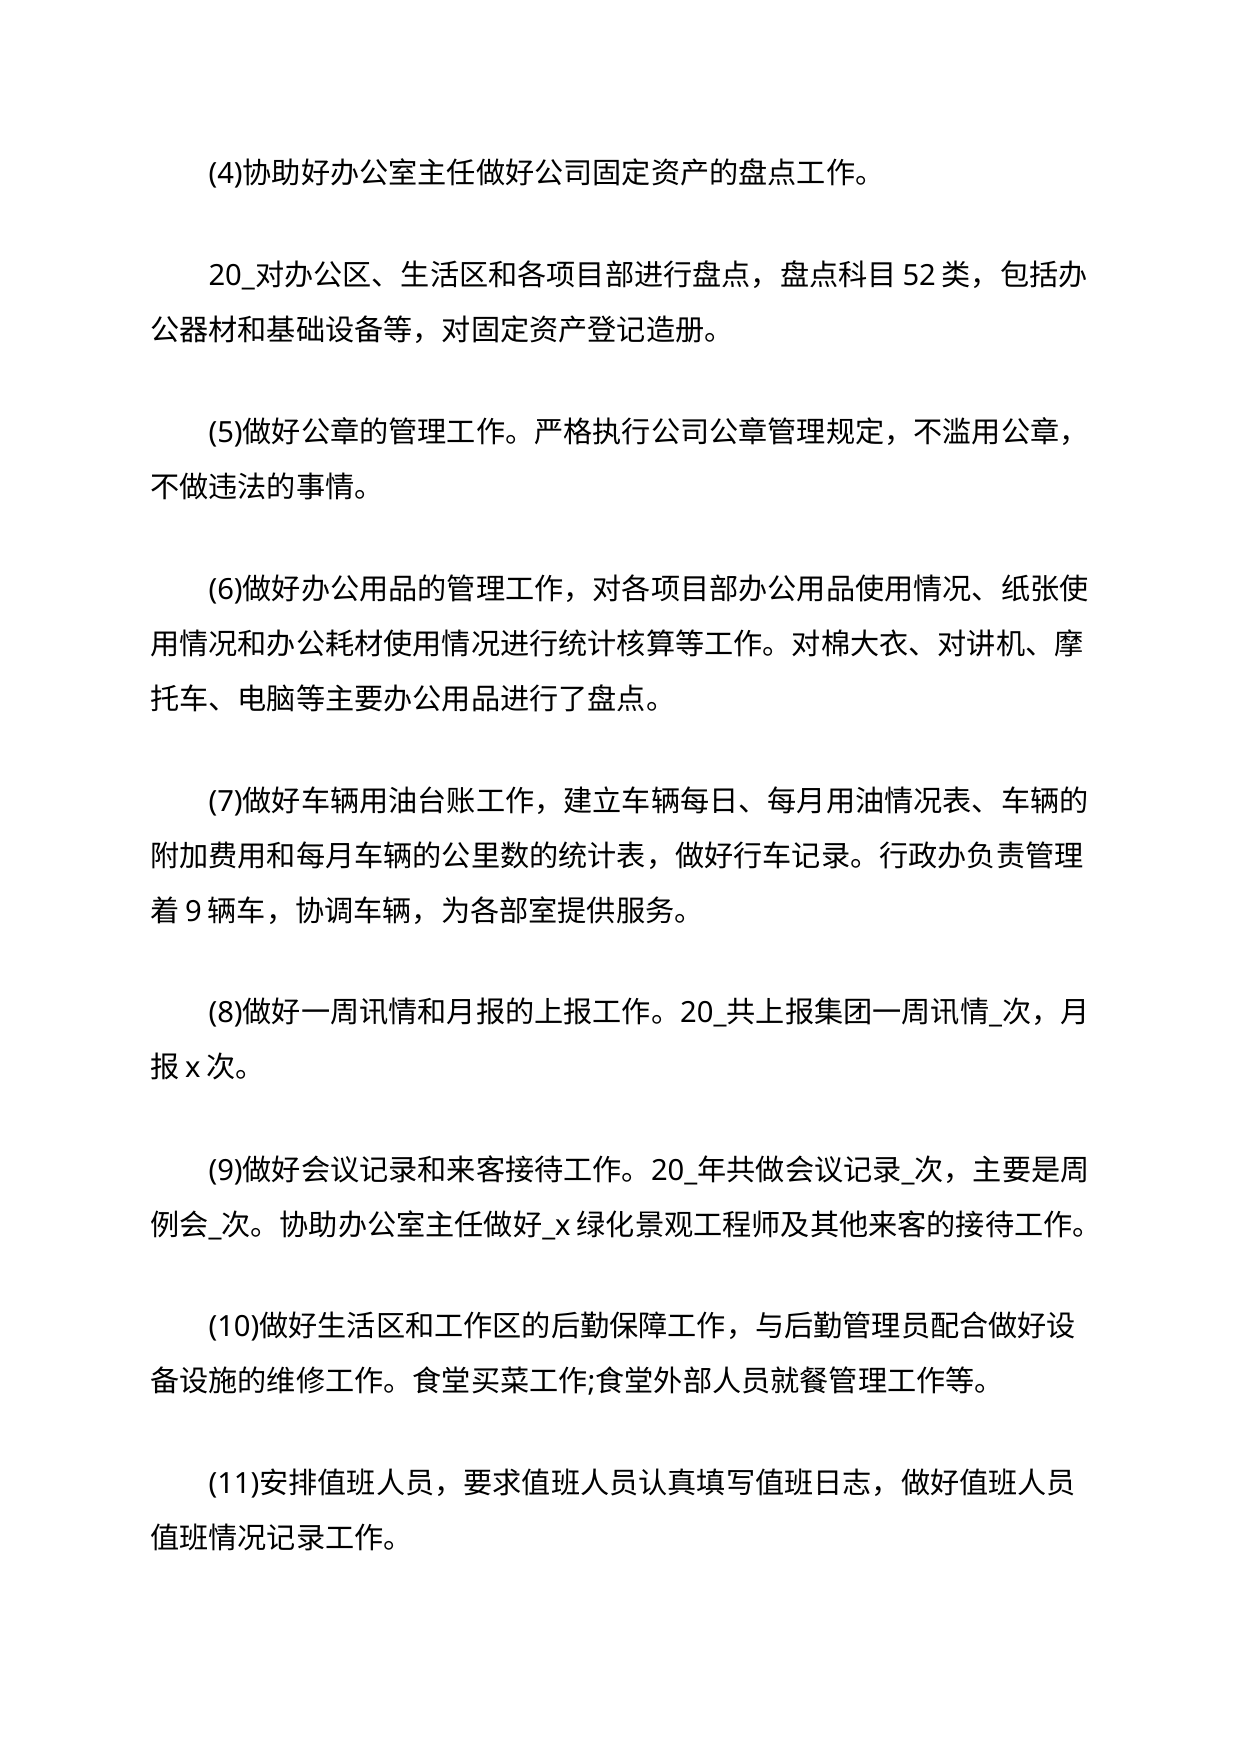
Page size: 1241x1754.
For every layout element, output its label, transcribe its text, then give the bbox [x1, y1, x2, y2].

text 20_对办公区、生活区和各项目部进行盘点，盘点科目52类，包括办公器材和基础设备等，对固定资产登记造册。 [150, 252, 1090, 349]
text (6)做好办公用品的管理工作，对各项目部办公用品使用情况、纸张使用情况和办公耗材使用情况进行统计核算等工作。对棉大衣、对讲机、摩托车、电脑等主要办公用品进行了盘点。 [150, 566, 1090, 718]
text (4)协助好办公室主任做好公司固定资产的盘点工作。 [150, 150, 1090, 192]
text (10)做好生活区和工作区的后勤保障工作，与后勤管理员配合做好设备设施的维修工作。食堂买菜工作;食堂外部人员就餐管理工作等。 [150, 1303, 1090, 1400]
text (8)做好一周讯情和月报的上报工作。20_共上报集团一周讯情_次，月报x次。 [150, 989, 1090, 1086]
text (9)做好会议记录和来客接待工作。20_年共做会议记录_次，主要是周例会_次。协助办公室主任做好_x绿化景观工程师及其他来客的接待工作。 [150, 1146, 1090, 1243]
text (7)做好车辆用油台账工作，建立车辆每日、每月用油情况表、车辆的附加费用和每月车辆的公里数的统计表，做好行车记录。行政办负责管理着9辆车，协调车辆，为各部室提供服务。 [150, 777, 1090, 929]
text (5)做好公章的管理工作。严格执行公司公章管理规定，不滥用公章，不做违法的事情。 [150, 409, 1090, 506]
text (11)安排值班人员，要求值班人员认真填写值班日志，做好值班人员值班情况记录工作。 [150, 1460, 1090, 1557]
